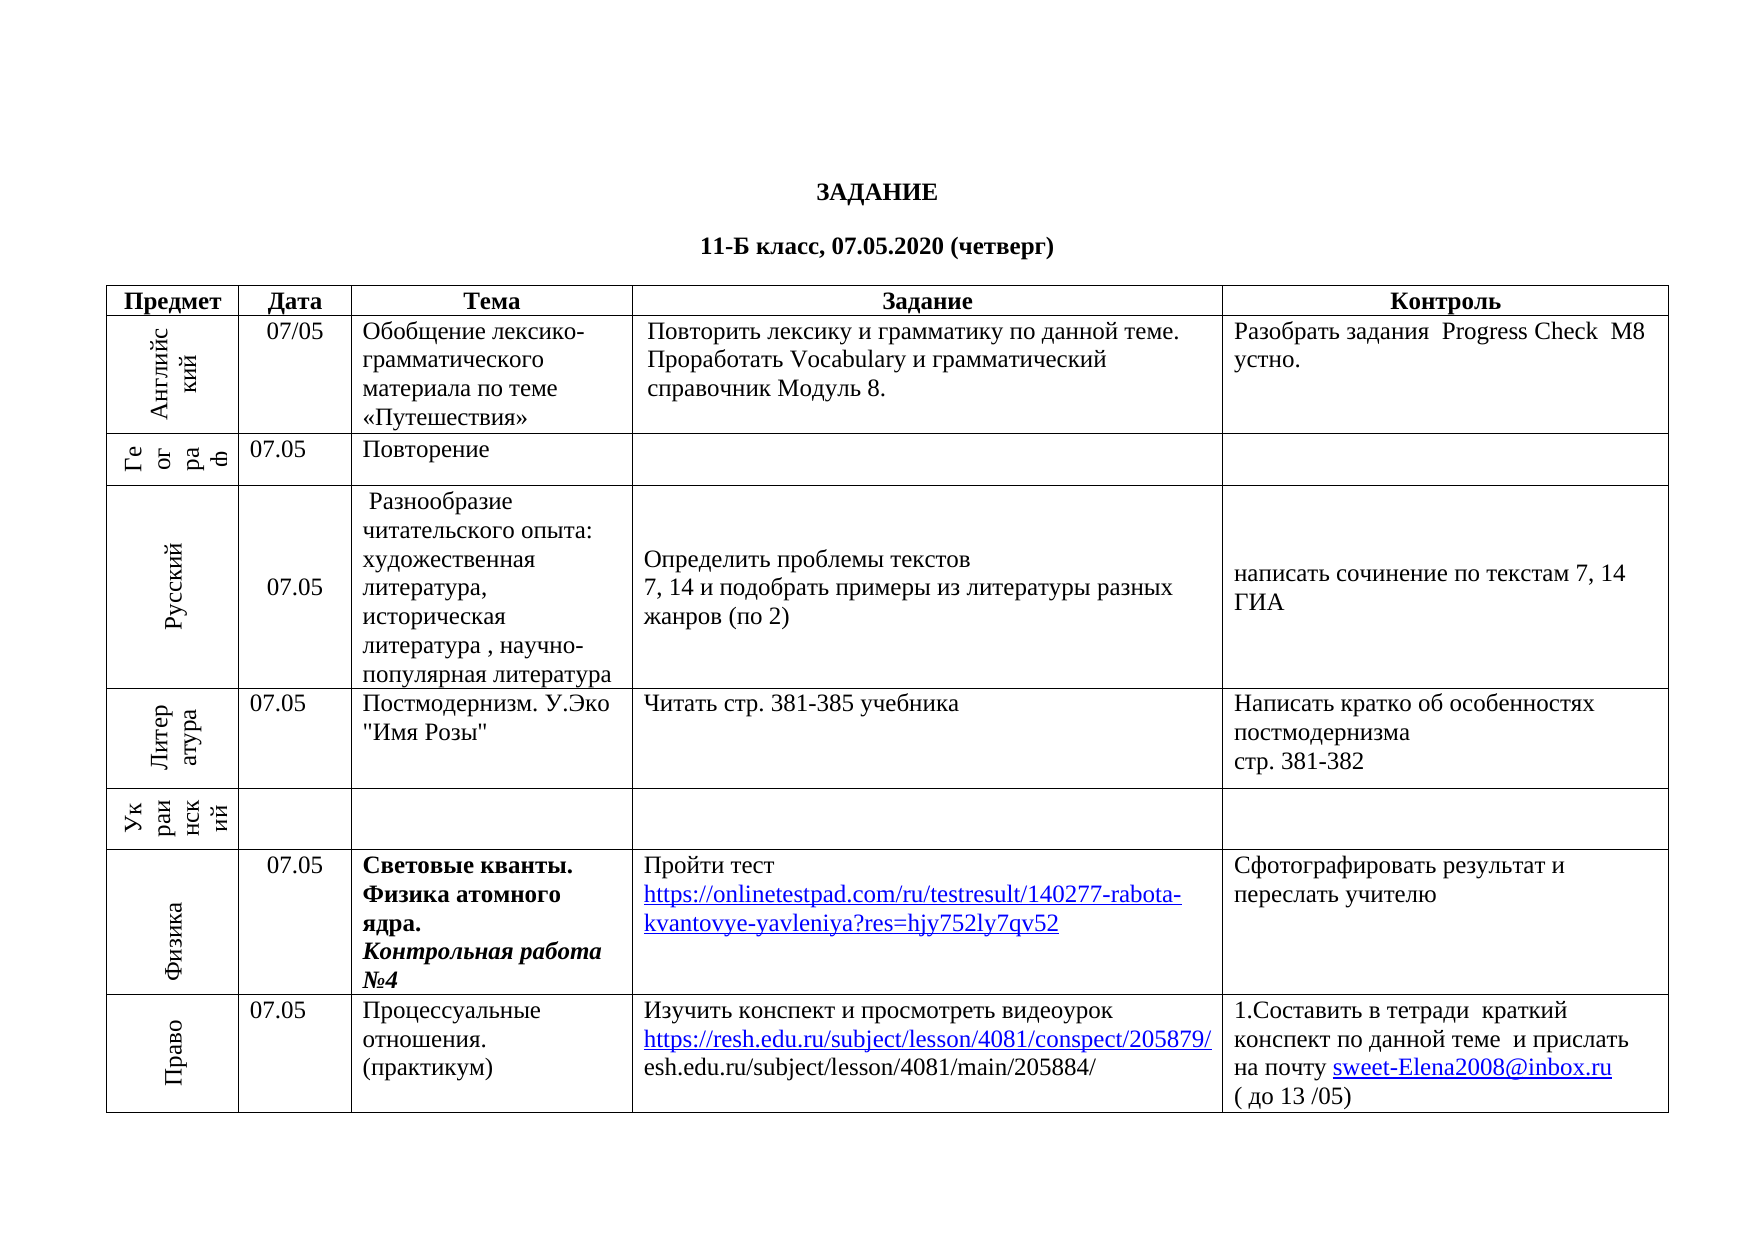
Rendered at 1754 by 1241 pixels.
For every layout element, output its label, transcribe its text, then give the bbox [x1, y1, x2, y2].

table_cell 07/05 [239, 316, 351, 433]
text ЗАДАНИЕ [118, 177, 1636, 206]
table_header Задание [633, 286, 1222, 315]
table_cell Определить проблемы текстов 7, 14 и подобрать примеры из литературы разных жанров (по 2) [633, 486, 1222, 687]
table_cell Право [107, 995, 238, 1112]
table_cell [239, 789, 351, 849]
table_cell [1223, 434, 1668, 485]
table_cell Повторить лексику и грамматику по данной теме. Проработать Vocabulary и грамматический справочник Mодуль 8. [633, 316, 1222, 433]
table_cell 07.05 [239, 486, 351, 687]
table_cell 1.Составить в тетради краткий конспект по данной теме и прислать на почту sweet-Elena2008@inbox.ru ( до 13 /05) [1223, 995, 1668, 1112]
table_header Предмет [107, 286, 238, 315]
table_cell [1223, 789, 1668, 849]
table_cell Разнообразие читательского опыта: художественная литература, историческая литература , научно-популярная литература [352, 486, 632, 687]
table_cell Повторение [352, 434, 632, 485]
table_cell Световые кванты. Физика атомного ядра. Контрольная работа №4 [352, 850, 632, 994]
table_header Дата [239, 286, 351, 315]
table_cell 07.05 [239, 689, 351, 787]
table_cell Сфотографировать результат и переслать учителю [1223, 850, 1668, 994]
table_cell 07.05 [239, 995, 351, 1112]
table_cell Обобщение лексико-грамматического материала по теме «Путешествия» [352, 316, 632, 433]
table_cell Изучить конспект и просмотреть видеоурок https://resh.edu.ru/subject/lesson/4081/conspect/205879/ esh.edu.ru/subject/lesson/4081/main/205884/ [633, 995, 1222, 1112]
table_cell [633, 789, 1222, 849]
table_header Контроль [1223, 286, 1668, 315]
table_cell Пройти тест https://onlinetestpad.com/ru/testresult/140277-rabota-kvantovye-yavleniya?res=hjy752ly7qv52 [633, 850, 1222, 994]
text 11-Б класс, 07.05.2020 (четверг) [118, 231, 1636, 260]
table_header Тема [352, 286, 632, 315]
table_cell Разобрать задания Progress Check М8 устно. [1223, 316, 1668, 433]
table_cell Русский [107, 486, 238, 687]
table_cell [352, 789, 632, 849]
table_cell написать сочинение по текстам 7, 14 ГИА [1223, 486, 1668, 687]
table_cell Физика [107, 850, 238, 994]
table_cell [633, 434, 1222, 485]
table_cell Написать кратко об особенностях постмодернизма стр. 381-382 [1223, 689, 1668, 787]
table_cell Постмодернизм. У.Эко "Имя Розы" [352, 689, 632, 787]
table_cell Читать стр. 381-385 учебника [633, 689, 1222, 787]
table_cell Английский [107, 316, 238, 433]
table_cell 07.05 [239, 434, 351, 485]
table_cell 07.05 [239, 850, 351, 994]
table_cell География [107, 434, 238, 485]
table_cell Украинский [107, 789, 238, 849]
table_cell Литература [107, 689, 238, 787]
table_cell Процессуальные отношения. (практикум) [352, 995, 632, 1112]
